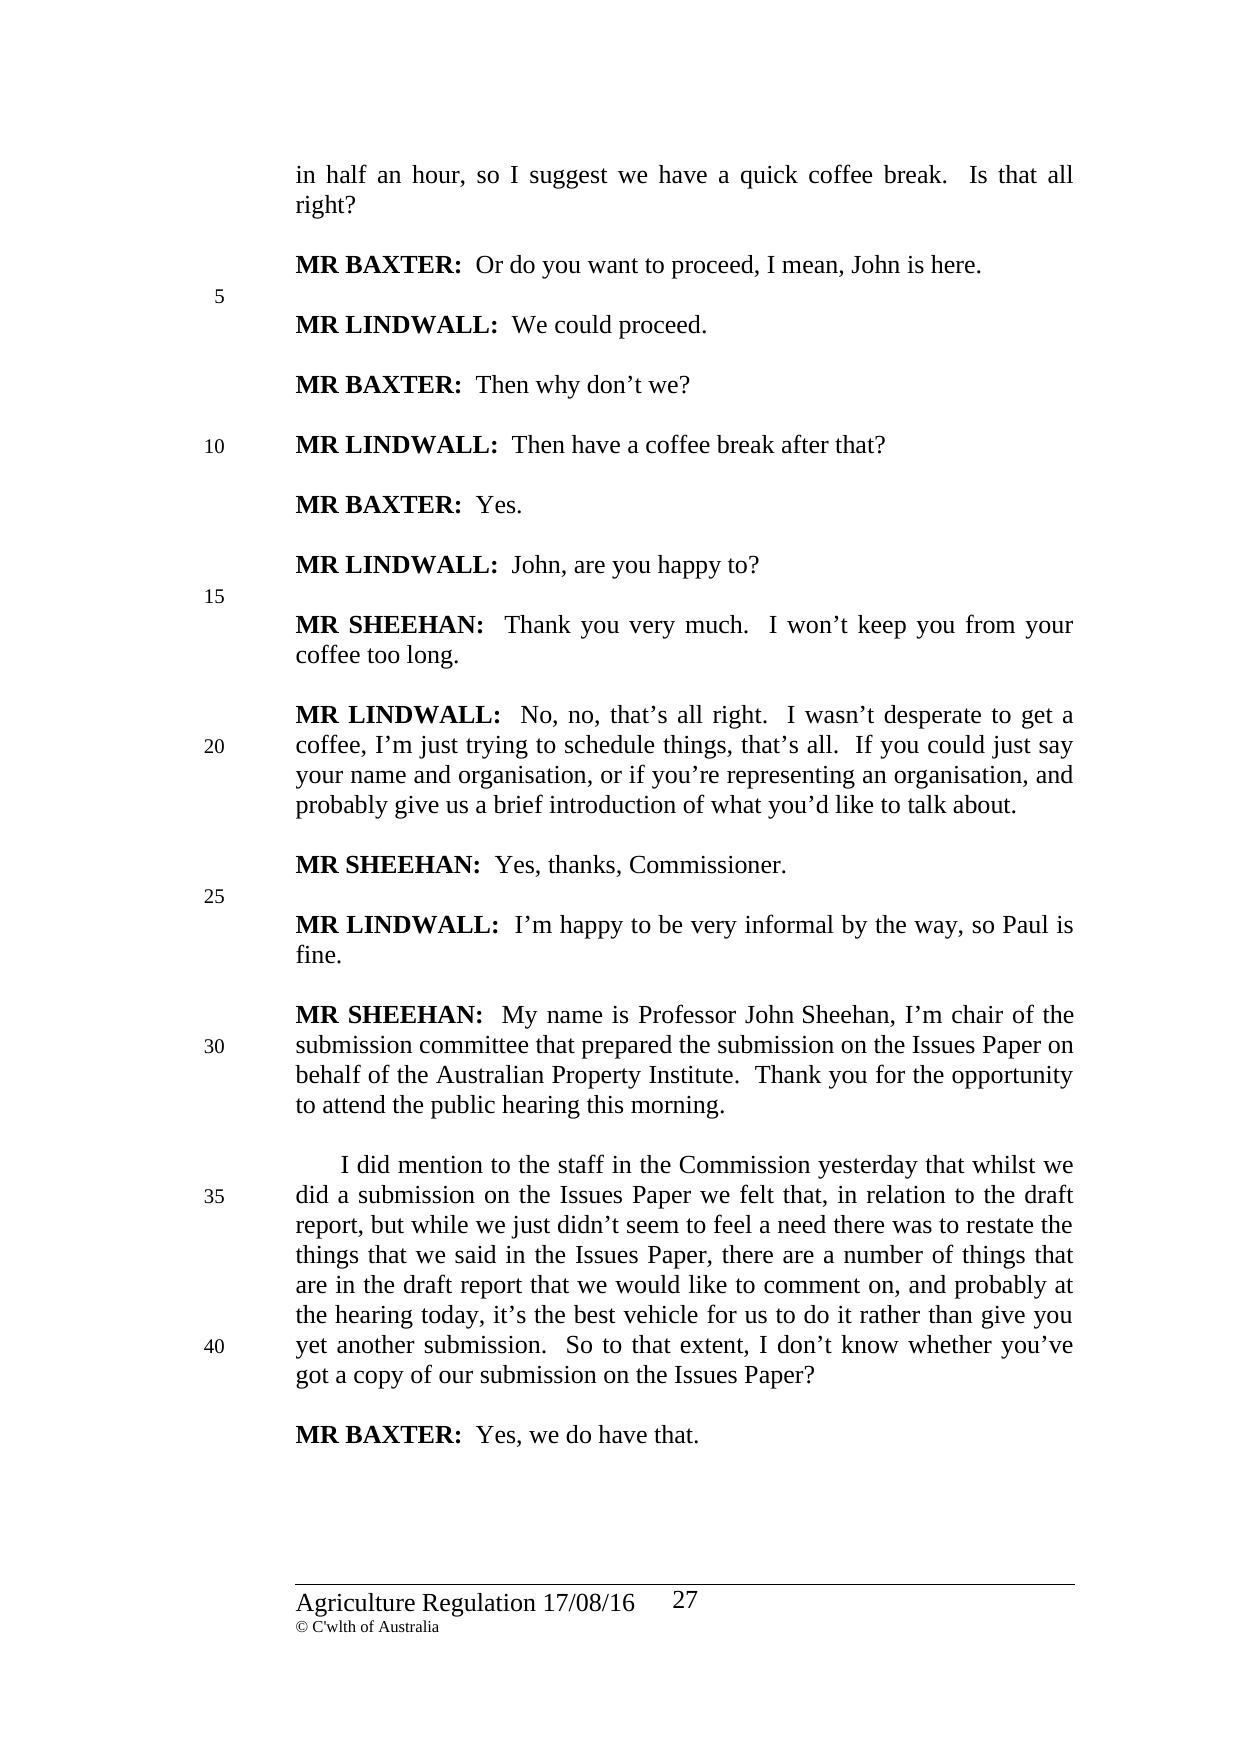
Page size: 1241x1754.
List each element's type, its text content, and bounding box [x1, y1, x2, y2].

text MR SHEEHAN: Yes, thanks, Commissioner. [295, 849, 1075, 879]
text MR LINDWALL: Then have a coffee break after that? [295, 429, 1075, 459]
text MR LINDWALL: We could proceed. [295, 309, 1075, 339]
text MR BAXTER: Yes. [295, 489, 1075, 519]
text MR BAXTER: Then why don’t we? [295, 369, 1075, 399]
text MR LINDWALL: John, are you happy to? [295, 549, 1075, 579]
text MR SHEEHAN: Thank you very much. I won’t keep you from your coffee too long. [295, 609, 1075, 669]
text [295, 159, 1075, 219]
text MR LINDWALL: No, no, that’s all right. I wasn’t desperate to get a coffee, I’m just trying to schedule things, that’s all. If you could just say your name and organisation, or if you’re representing an organisation, and probably give us a brief introduction of what you’d like to talk about. [295, 699, 1075, 819]
text MR BAXTER: Yes, we do have that. [295, 1419, 1075, 1449]
text MR SHEEHAN: My name is Professor John Sheehan, I’m chair of the submission committee that prepared the submission on the Issues Paper on behalf of the Australian Property Institute. Thank you for the opportunity to attend the public hearing this morning. [295, 999, 1075, 1119]
text MR LINDWALL: I’m happy to be very informal by the way, so Paul is fine. [295, 909, 1075, 969]
text MR BAXTER: Or do you want to proceed, I mean, John is here. [295, 249, 1075, 279]
text I did mention to the staff in the Commission yesterday that whilst we did a submission on the Issues Paper we felt that, in relation to the draft report, but while we just didn’t seem to feel a need there was to restate the things that we said in the Issues Paper, there are a number of things that are in the draft report that we would like to comment on, and probably at the hearing today, it’s the best vehicle for us to do it rather than give you yet another submission. So to that extent, I don’t know whether you’ve got a copy of our submission on the Issues Paper? [295, 1149, 1075, 1389]
